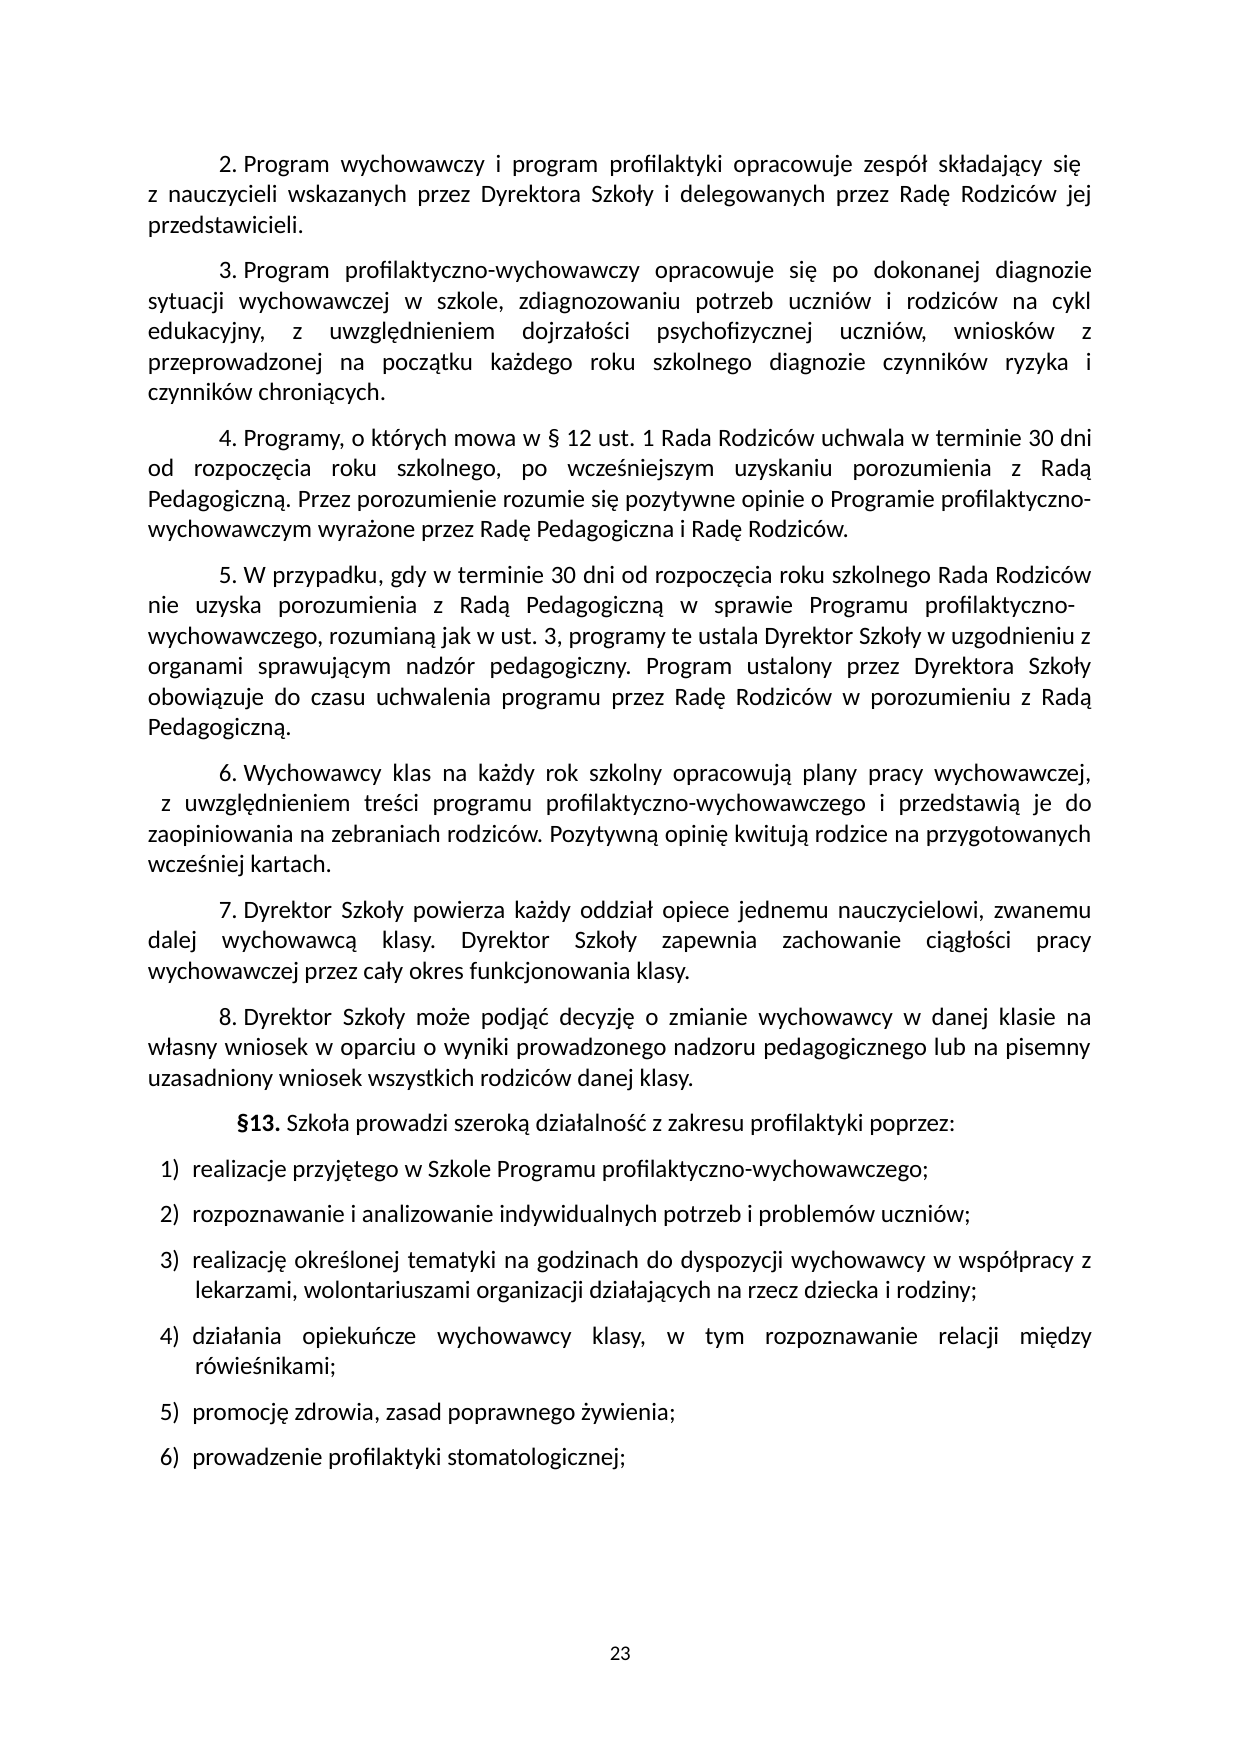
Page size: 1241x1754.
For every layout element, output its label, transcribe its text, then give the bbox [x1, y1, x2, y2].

list Dyrektor Szkoły może podjąć decyzję o zmianie wychowawcy w danej klasie na własny wniosek w oparciu o wyniki prowadzonego nadzoru pedagogicznego lub na pisemny uzasadniony wniosek wszystkich rodziców danej klasy. [148, 1001, 1092, 1092]
list Dyrektor Szkoły powierza każdy oddział opiece jednemu nauczycielowi, zwanemu dalej wychowawcą klasy. Dyrektor Szkoły zapewnia zachowanie ciągłości pracy wychowawczej przez cały okres funkcjonowania klasy. [148, 894, 1092, 986]
list Wychowawcy klas na każdy rok szkolny opracowują plany pracy wychowawczej, z uwzględnieniem treści programu profilaktyczno-wychowawczego i przedstawią je do zaopiniowania na zebraniach rodziców. Pozytywną opinię kwitują rodzice na przygotowanych wcześniej kartach. [148, 757, 1092, 879]
list działania opiekuńcze wychowawcy klasy, w tym rozpoznawanie relacji między rówieśnikami; [159, 1320, 1092, 1381]
list Program wychowawczy i program profilaktyki opracowuje zespół składający się z nauczycieli wskazanych przez Dyrektora Szkoły i delegowanych przez Radę Rodziców jej przedstawicieli. [148, 148, 1092, 239]
list realizację określonej tematyki na godzinach do dyspozycji wychowawcy w współpracy z lekarzami, wolontariuszami organizacji działających na rzecz dziecka i rodziny; [159, 1244, 1092, 1305]
list W przypadku, gdy w terminie 30 dni od rozpoczęcia roku szkolnego Rada Rodziców nie uzyska porozumienia z Radą Pedagogiczną w sprawie Programu profilaktyczno- wychowawczego, rozumianą jak w ust. 3, programy te ustala Dyrektor Szkoły w uzgodnieniu z organami sprawującym nadzór pedagogiczny. Program ustalony przez Dyrektora Szkoły obowiązuje do czasu uchwalenia programu przez Radę Rodziców w porozumieniu z Radą Pedagogiczną. [148, 559, 1092, 742]
list Szkoła prowadzi szeroką działalność z zakresu profilaktyki poprzez: [166, 1107, 1092, 1138]
list prowadzenie profilaktyki stomatologicznej; [159, 1441, 1092, 1472]
list Programy, o których mowa w § 12 ust. 1 Rada Rodziców uchwala w terminie 30 dni od rozpoczęcia roku szkolnego, po wcześniejszym uzyskaniu porozumienia z Radą Pedagogiczną. Przez porozumienie rozumie się pozytywne opinie o Programie profilaktyczno-wychowawczym wyrażone przez Radę Pedagogiczna i Radę Rodziców. [148, 422, 1092, 544]
list promocję zdrowia, zasad poprawnego żywienia; [159, 1396, 1092, 1426]
list realizacje przyjętego w Szkole Programu profilaktyczno-wychowawczego; [159, 1153, 1092, 1183]
list Program profilaktyczno-wychowawczy opracowuje się po dokonanej diagnozie sytuacji wychowawczej w szkole, zdiagnozowaniu potrzeb uczniów i rodziców na cykl edukacyjny, z uwzględnieniem dojrzałości psychofizycznej uczniów, wniosków z przeprowadzonej na początku każdego roku szkolnego diagnozie czynników ryzyka i czynników chroniących. [148, 254, 1092, 407]
list rozpoznawanie i analizowanie indywidualnych potrzeb i problemów uczniów; [159, 1198, 1092, 1229]
